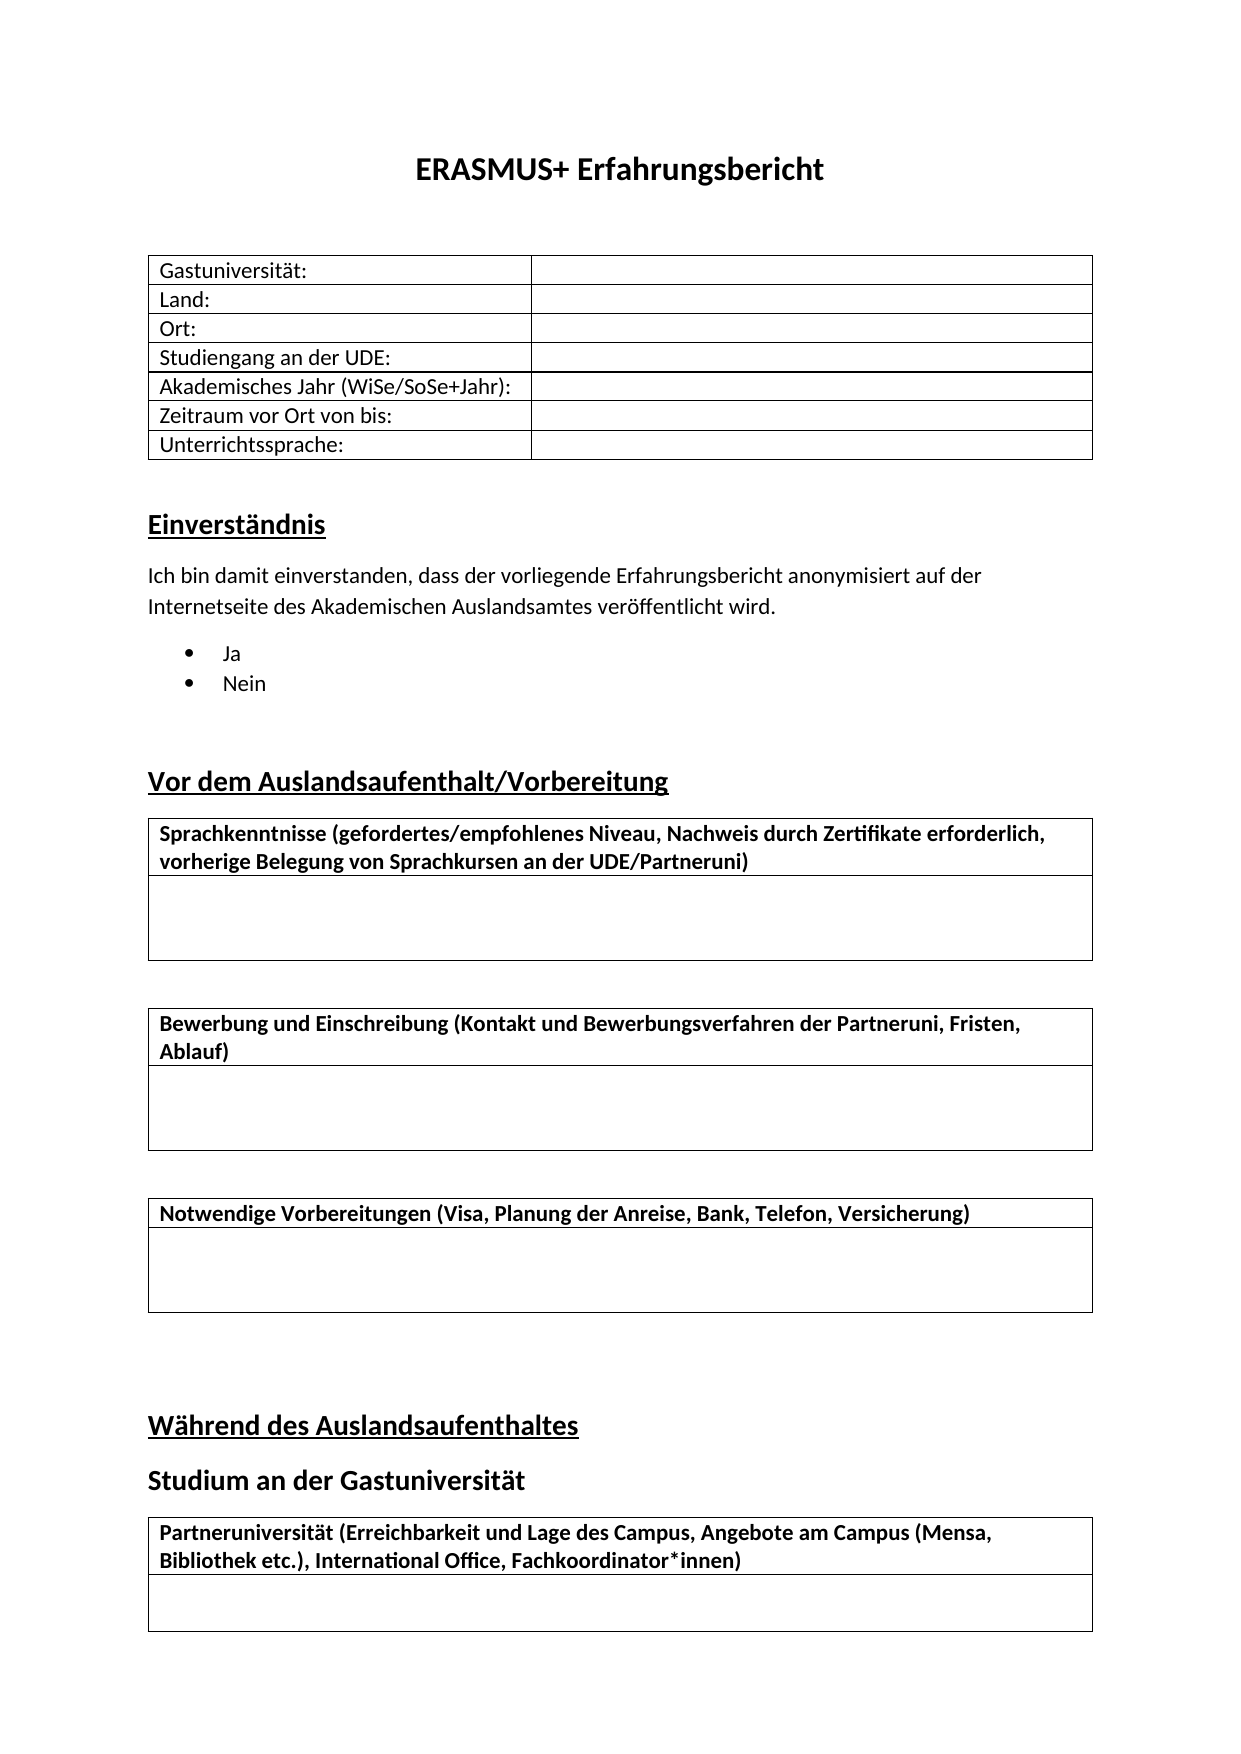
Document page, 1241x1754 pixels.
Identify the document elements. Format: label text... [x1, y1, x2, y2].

table_cell [149, 876, 1092, 960]
table_header Gastuniversität: [149, 256, 531, 284]
table_cell Akademisches Jahr (WiSe/SoSe+Jahr): [149, 373, 531, 400]
table_header Sprachkenntnisse (gefordertes/empfohlenes Niveau, Nachweis durch Zertifikate erforderlich, vorherige Belegung von Sprachkursen an der UDE/Partneruni) [149, 819, 1092, 875]
table_cell [532, 373, 1092, 400]
text Studium an der Gastuniversität [148, 1462, 1093, 1498]
list Ja [185, 639, 1093, 667]
table_cell [149, 1575, 1092, 1631]
table_cell Land: [149, 285, 531, 313]
table_header Partneruniversität (Erreichbarkeit und Lage des Campus, Angebote am Campus (Mensa, Bibliothek etc.), International Office, Fachkoordinator*innen) [149, 1518, 1092, 1574]
table_cell Unterrichtssprache: [149, 431, 531, 458]
table_cell [532, 401, 1092, 429]
table_header Notwendige Vorbereitungen (Visa, Planung der Anreise, Bank, Telefon, Versicherung) [149, 1199, 1092, 1227]
table_header [532, 256, 1092, 284]
text Einverständnis [148, 506, 1093, 542]
text Ich bin damit einverstanden, dass der vorliegende Erfahrungsbericht anonymisiert auf der Internetseite des Akademischen Auslandsamtes veröffentlicht wird. [148, 562, 1093, 620]
table_cell Ort: [149, 314, 531, 342]
text ERASMUS+ Erfahrungsbericht [148, 148, 1093, 188]
table_cell [149, 1228, 1092, 1312]
table_cell [532, 285, 1092, 313]
table_cell Studiengang an der UDE: [149, 343, 531, 371]
table_cell [532, 343, 1092, 371]
text Während des Auslandsaufenthaltes [148, 1407, 1093, 1442]
table_header Bewerbung und Einschreibung (Kontakt und Bewerbungsverfahren der Partneruni, Fristen, Ablauf) [149, 1009, 1092, 1065]
text Vor dem Auslandsaufenthalt/Vorbereitung [148, 763, 1093, 798]
table_cell [149, 1066, 1092, 1150]
list Nein [185, 669, 1093, 697]
table_cell [532, 431, 1092, 458]
table_cell Zeitraum vor Ort von bis: [149, 401, 531, 429]
table_cell [532, 314, 1092, 342]
